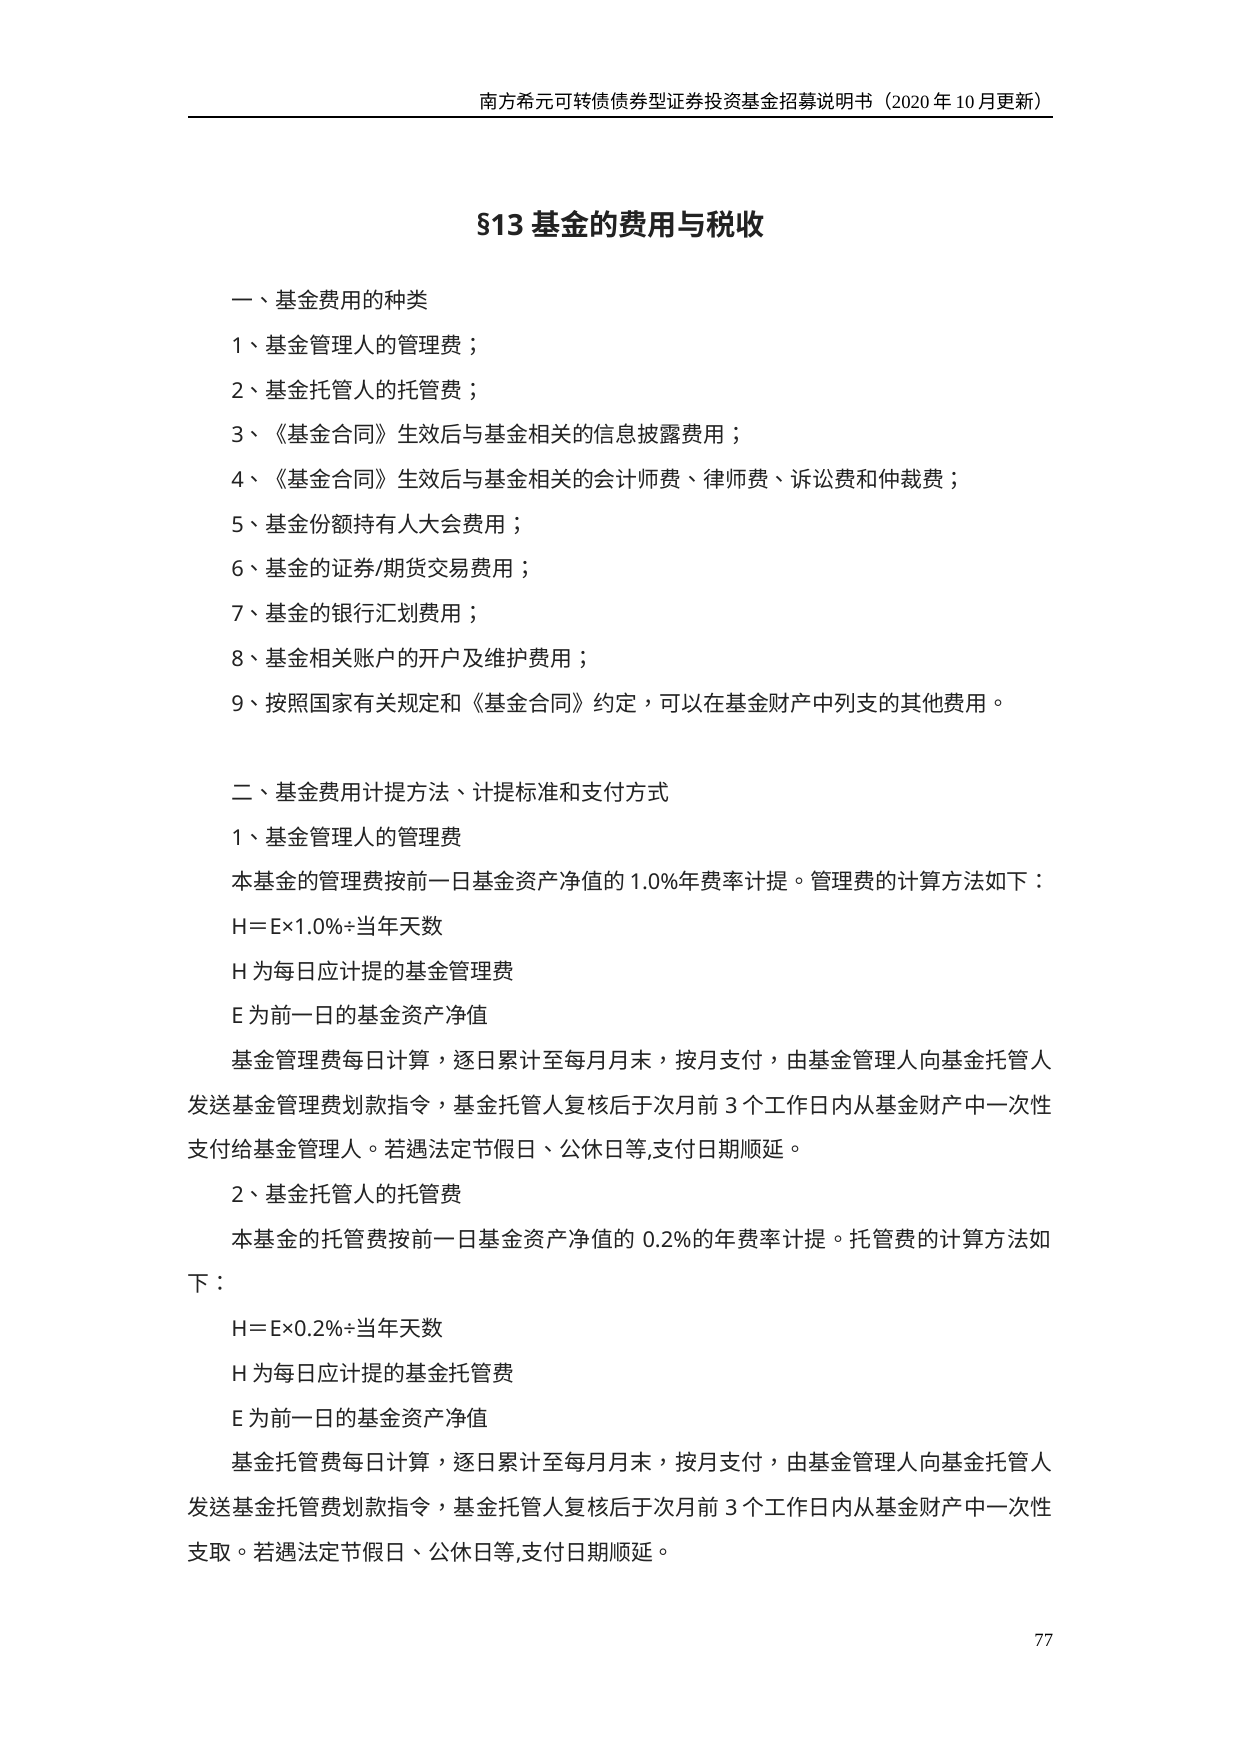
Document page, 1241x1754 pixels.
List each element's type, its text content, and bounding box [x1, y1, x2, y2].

text H＝E×0.2%÷当年天数 [187, 1313, 1053, 1343]
text 3、《基金合同》生效后与基金相关的信息披露费用； [187, 419, 1053, 449]
text E为前一日的基金资产净值 [187, 1402, 1053, 1432]
text H＝E×1.0%÷当年天数 [187, 911, 1053, 941]
text 一、基金费用的种类 [187, 285, 1053, 315]
text 基金管理费每日计算，逐日累计至每月月末，按月支付，由基金管理人向基金托管人发送基金管理费划款指令，基金托管人复核后于次月前3个工作日内从基金财产中一次性支付给基金管理人。若遇法定节假日、公休日等,支付日期顺延。 [187, 1045, 1053, 1164]
text 8、基金相关账户的开户及维护费用； [187, 643, 1053, 673]
text 6、基金的证券/期货交易费用； [187, 553, 1053, 583]
text H为每日应计提的基金管理费 [187, 956, 1053, 985]
text 2、基金托管人的托管费 [187, 1179, 1053, 1209]
text 5、基金份额持有人大会费用； [187, 509, 1053, 538]
text 4、《基金合同》生效后与基金相关的会计师费、律师费、诉讼费和仲裁费； [187, 464, 1053, 494]
text 1、基金管理人的管理费 [187, 822, 1053, 851]
text 二、基金费用计提方法、计提标准和支付方式 [187, 777, 1053, 807]
text 9、按照国家有关规定和《基金合同》约定，可以在基金财产中列支的其他费用。 [187, 687, 1053, 717]
text 2、基金托管人的托管费； [187, 375, 1053, 404]
text E为前一日的基金资产净值 [187, 1000, 1053, 1030]
text 本基金的管理费按前一日基金资产净值的1.0%年费率计提。管理费的计算方法如下： [187, 866, 1053, 896]
text 7、基金的银行汇划费用； [187, 598, 1053, 628]
text 基金托管费每日计算，逐日累计至每月月末，按月支付，由基金管理人向基金托管人发送基金托管费划款指令，基金托管人复核后于次月前3个工作日内从基金财产中一次性支取。若遇法定节假日、公休日等,支付日期顺延。 [187, 1447, 1053, 1566]
text 本基金的托管费按前一日基金资产净值的0.2%的年费率计提。托管费的计算方法如下： [187, 1224, 1053, 1298]
text 1、基金管理人的管理费； [187, 330, 1053, 360]
text §13 基金的费用与税收 [187, 191, 1053, 256]
text H为每日应计提的基金托管费 [187, 1358, 1053, 1388]
